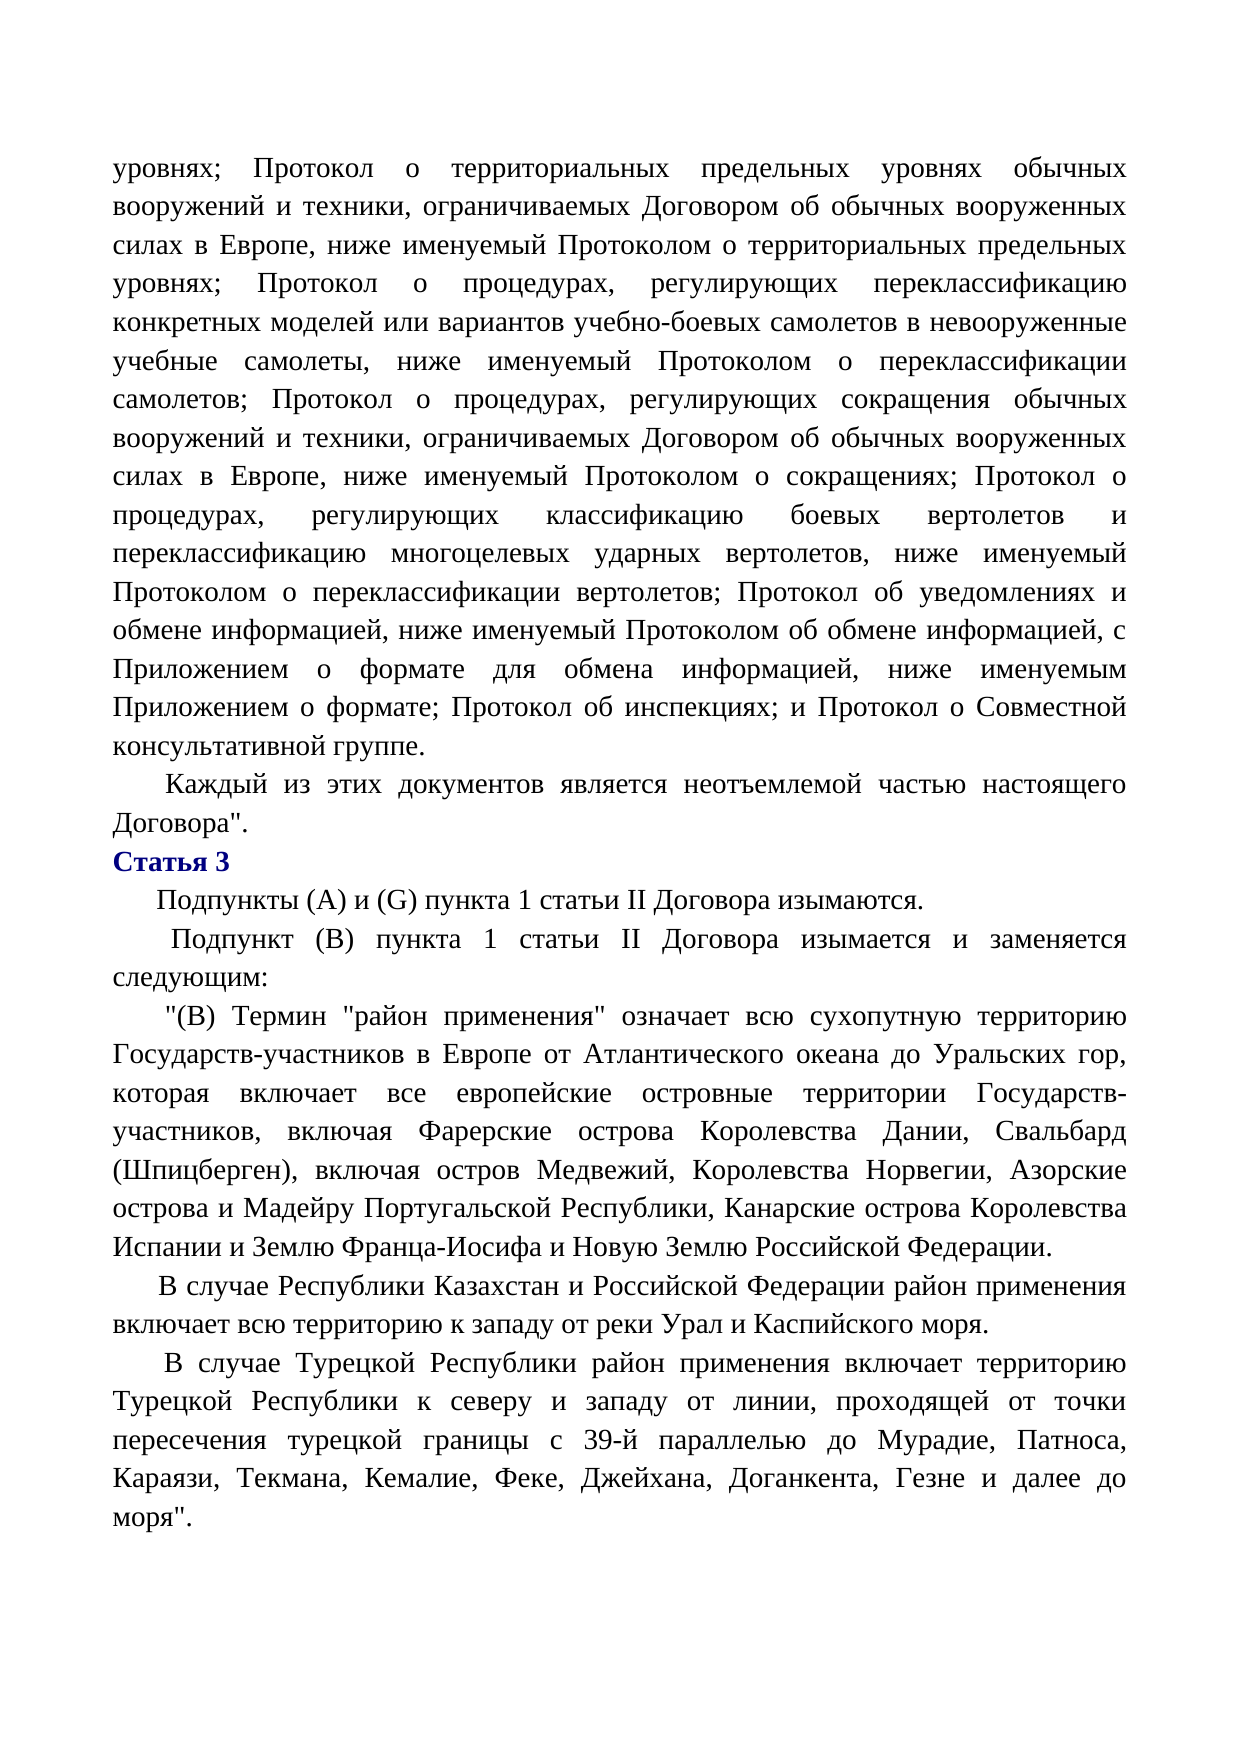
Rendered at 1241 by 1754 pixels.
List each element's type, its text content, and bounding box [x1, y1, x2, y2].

text В случае Республики Казахстан и Российской Федерации район применения включает всю территорию к западу от реки Урал и Каспийского моря. [112, 1268, 1128, 1340]
text В случае Турецкой Республики район применения включает территорию Турецкой Республики к северу и западу от линии, проходящей от точки пересечения турецкой границы с 39-й параллелью до Мурадие, Патноса, Караязи, Текмана, Кемалие, Феке, Джейхана, Доганкента, Гезне и далее до моря". [112, 1345, 1128, 1532]
text Статья 3 [112, 844, 1128, 877]
text Подпункты (А) и (G) пункта 1 статьи II Договора изымаются. [112, 882, 1128, 916]
text Каждый из этих документов является неотъемлемой частью настоящего Договора". [112, 767, 1128, 839]
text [112, 150, 1128, 762]
text Подпункт (В) пункта 1 статьи II Договора изымается и заменяется следующим: [112, 921, 1128, 993]
text "(В) Термин "район применения" означает всю сухопутную территорию Государств-участников в Европе от Атлантического океана до Уральских гор, которая включает все европейские островные территории Государств-участников, включая Фарерские острова Королевства Дании, Свальбард (Шпицберген), включая остров Медвежий, Королевства Норвегии, Азорские острова и Мадейру Португальской Республики, Канарские острова Королевства Испании и Землю Франца-Иосифа и Новую Землю Российской Федерации. [112, 998, 1128, 1263]
